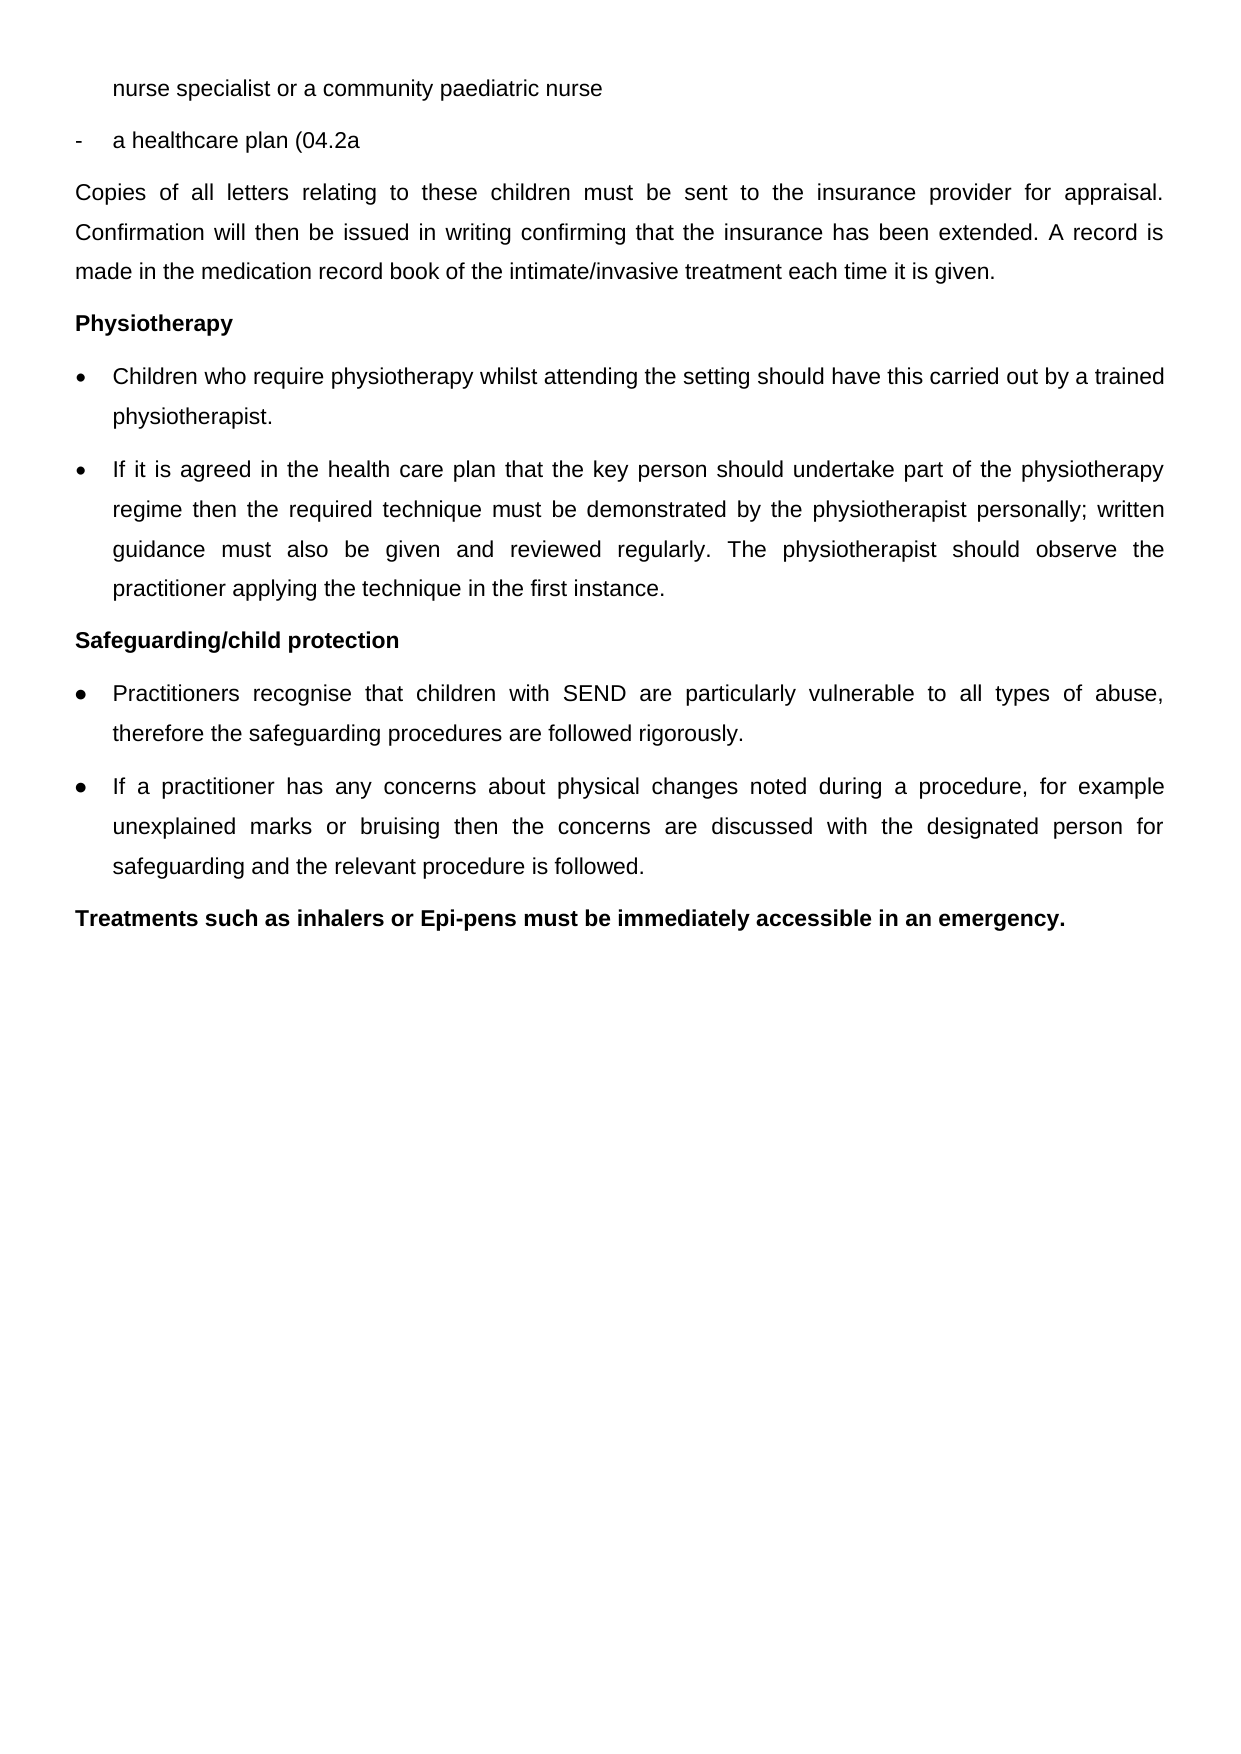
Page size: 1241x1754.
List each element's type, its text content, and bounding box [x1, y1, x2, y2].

text Safeguarding/child protection [75, 627, 1165, 653]
text Treatments such as inhalers or Epi-pens must be immediately accessible in an emergency. [75, 905, 1165, 931]
text Copies of all letters relating to these children must be sent to the insurance provider for appraisal. Confirmation will then be issued in writing confirming that the insurance has been extended. A record is made in the medication record book of the intimate/invasive treatment each time it is given. [75, 179, 1165, 284]
list If it is agreed in the health care plan that the key person should undertake part of the physiotherapy regime then the required technique must be demonstrated by the physiotherapist personally; written guidance must also be given and reviewed regularly. The physiotherapist should observe the practitioner applying the technique in the first instance. [75, 455, 1165, 601]
list If a practitioner has any concerns about physical changes noted during a procedure, for example unexplained marks or bruising then the concerns are discussed with the designated person for safeguarding and the relevant procedure is followed. [75, 772, 1165, 879]
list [75, 75, 1165, 101]
list Children who require physiotherapy whilst attending the setting should have this carried out by a trained physiotherapist. [75, 362, 1165, 429]
list Practitioners recognise that children with SEND are particularly vulnerable to all types of abuse, therefore the safeguarding procedures are followed rigorously. [75, 679, 1165, 747]
text Physiotherapy [75, 310, 1165, 336]
list a healthcare plan (04.2a [75, 127, 1165, 153]
